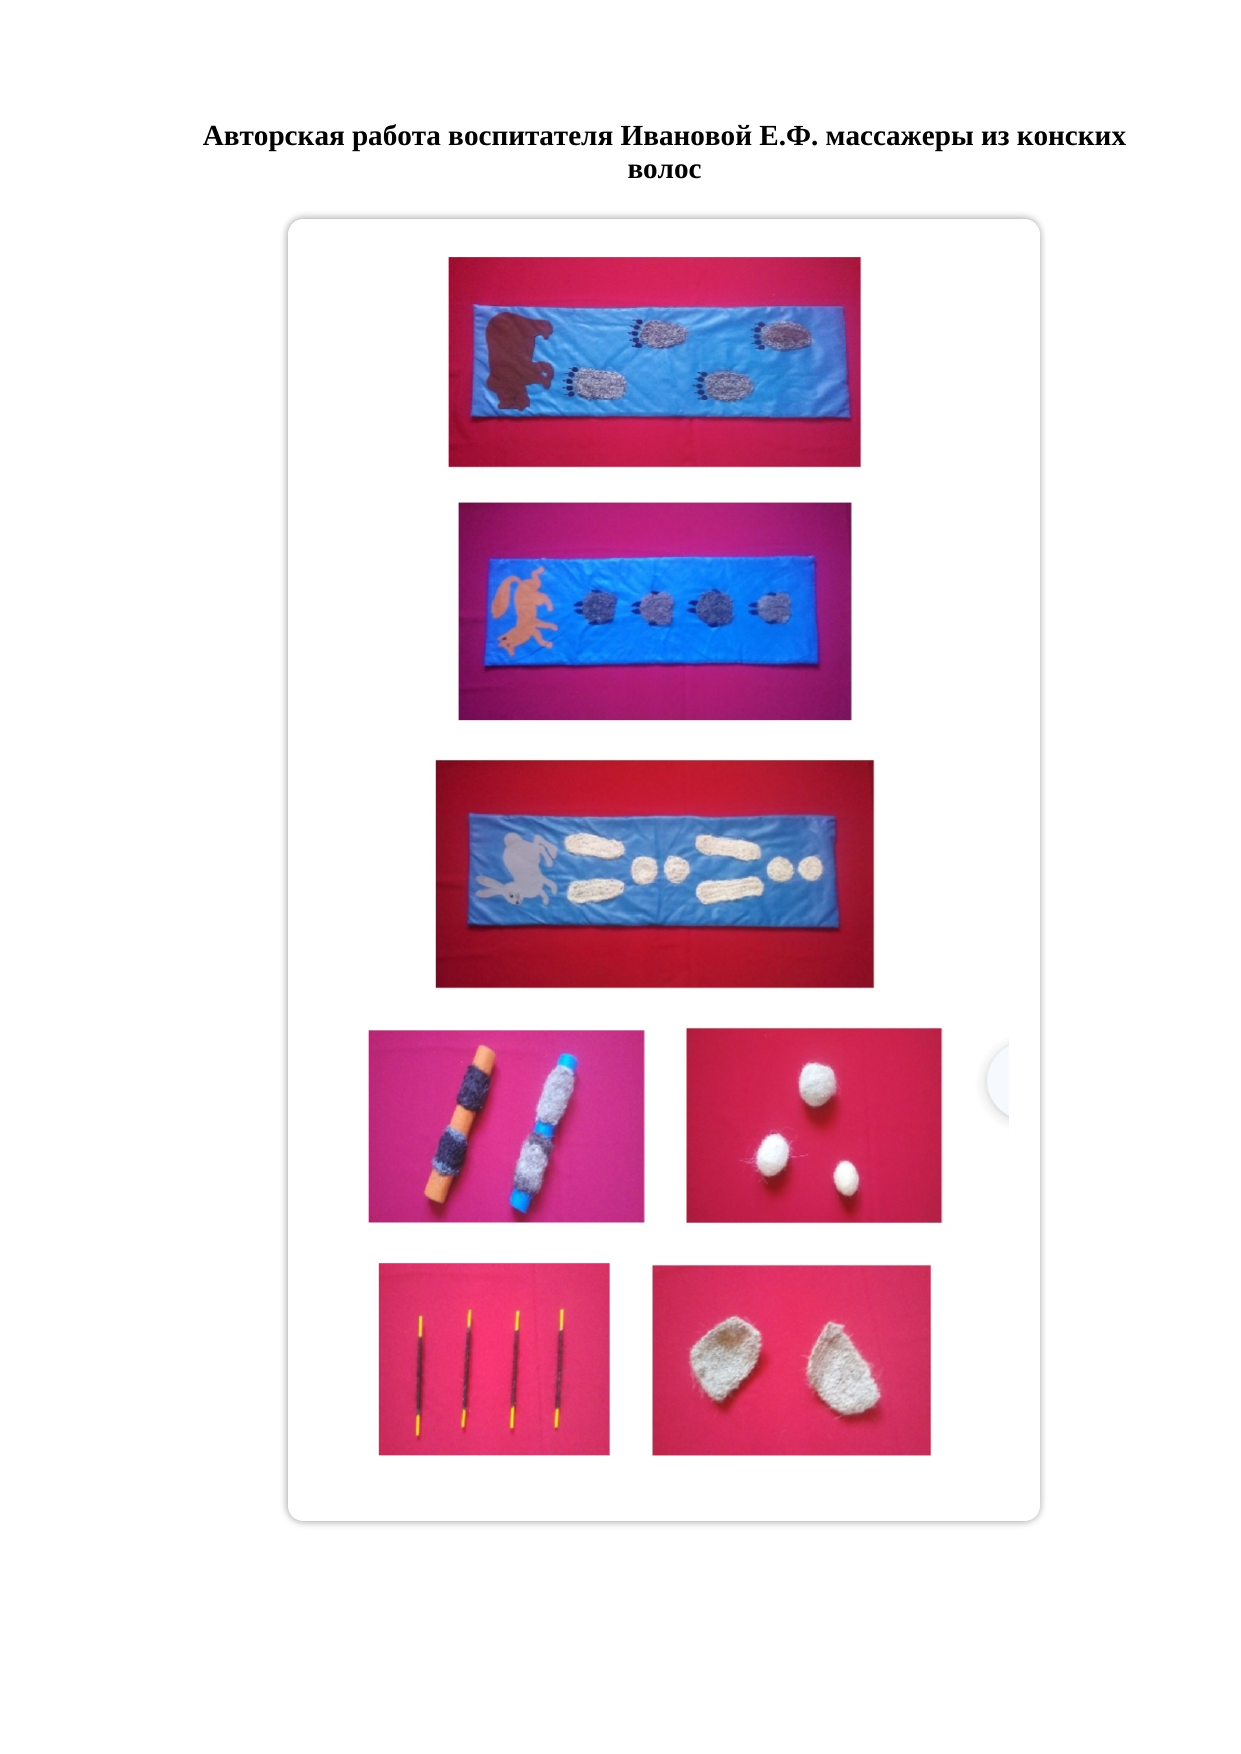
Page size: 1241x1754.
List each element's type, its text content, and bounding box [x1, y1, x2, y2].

text Авторская работа воспитателя Ивановой Е.Ф. массажеры из конских волос [177, 118, 1152, 185]
picture [319, 250, 1009, 1490]
